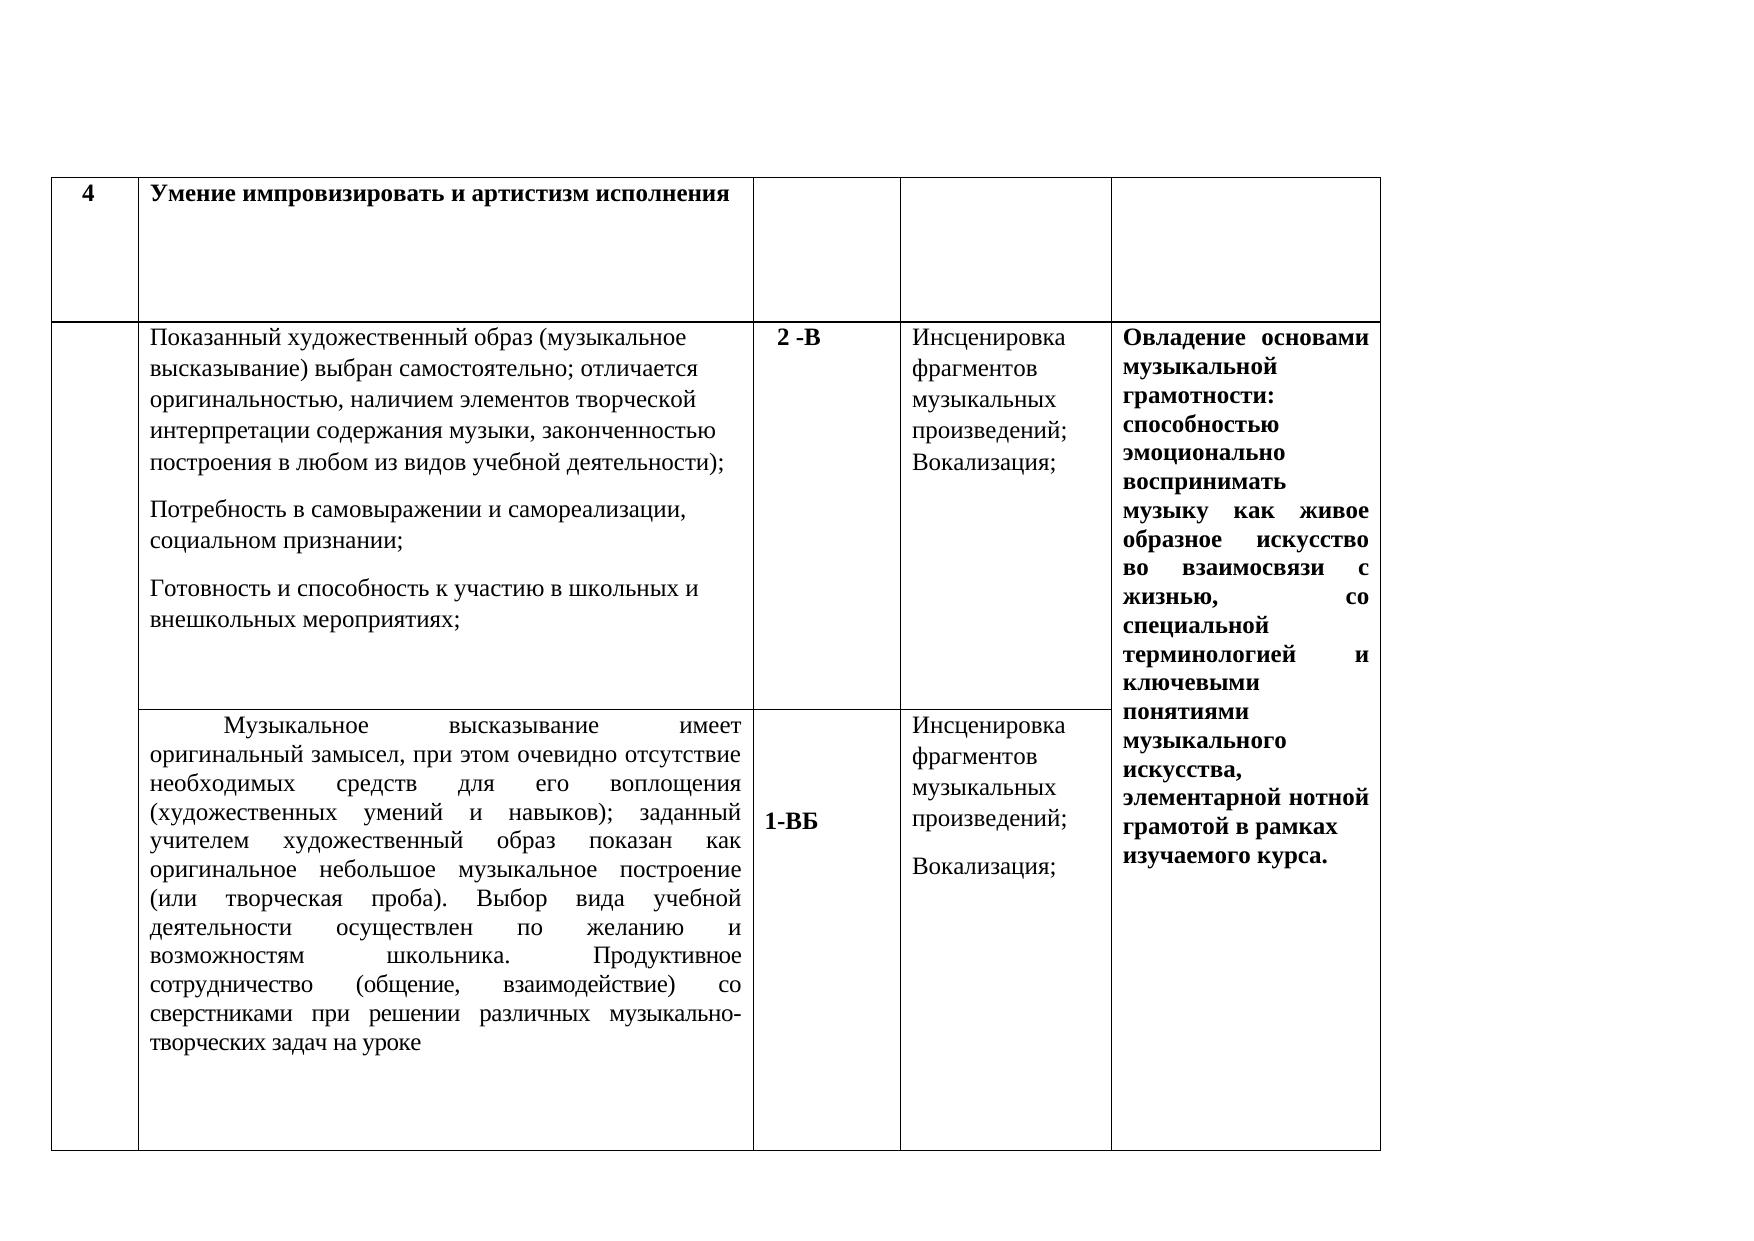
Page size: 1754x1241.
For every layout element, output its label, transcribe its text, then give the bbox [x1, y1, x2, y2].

table_cell Музыкальное высказывание имеет оригинальный замысел, при этом очевидно отсутствие необходимых средств для его воплощения (художественных умений и навыков); заданный учителем художественный образ показан как оригинальное небольшое музыкальное построение (или творческая проба). Выбор вида учебной деятельности осуществлен по желанию и возможностям школьника. Продуктивное сотрудничество (общение, взаимодействие) со сверстниками при решении различных музыкально-творческих задач на уроке [139, 710, 753, 1150]
table_cell [754, 178, 900, 321]
table_cell Показанный художественный образ (музыкальное высказывание) выбран самостоятельно; отличается оригинальностью, наличием элементов творческой интерпретации содержания музыки, законченностью построения в любом из видов учебной деятельности); Потребность в самовыражении и самореализации, социальном признании; Готовность и способность к участию в школьных и внешкольных мероприятиях; [139, 323, 753, 709]
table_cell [901, 710, 1111, 1150]
table_cell Овладение основами музыкальной грамотности: способностью эмоционально воспринимать музыку как живое образное искусство во взаимосвязи с жизнью, со специальной терминологией и ключевыми понятиями музыкального искусства, элементарной нотной грамотой в рамках изучаемого курса. [1112, 323, 1380, 1150]
table_cell 1-ВБ [754, 710, 900, 1150]
table_cell [1112, 178, 1380, 321]
table_cell Умение импровизировать и артистизм исполнения [139, 178, 753, 321]
table_cell 2 -В [754, 323, 900, 709]
table_cell 4 [52, 178, 138, 321]
table_cell [52, 323, 138, 1150]
table_cell [901, 178, 1111, 321]
table_cell Инсценировка фрагментов музыкальных произведений; Вокализация; [901, 323, 1111, 709]
